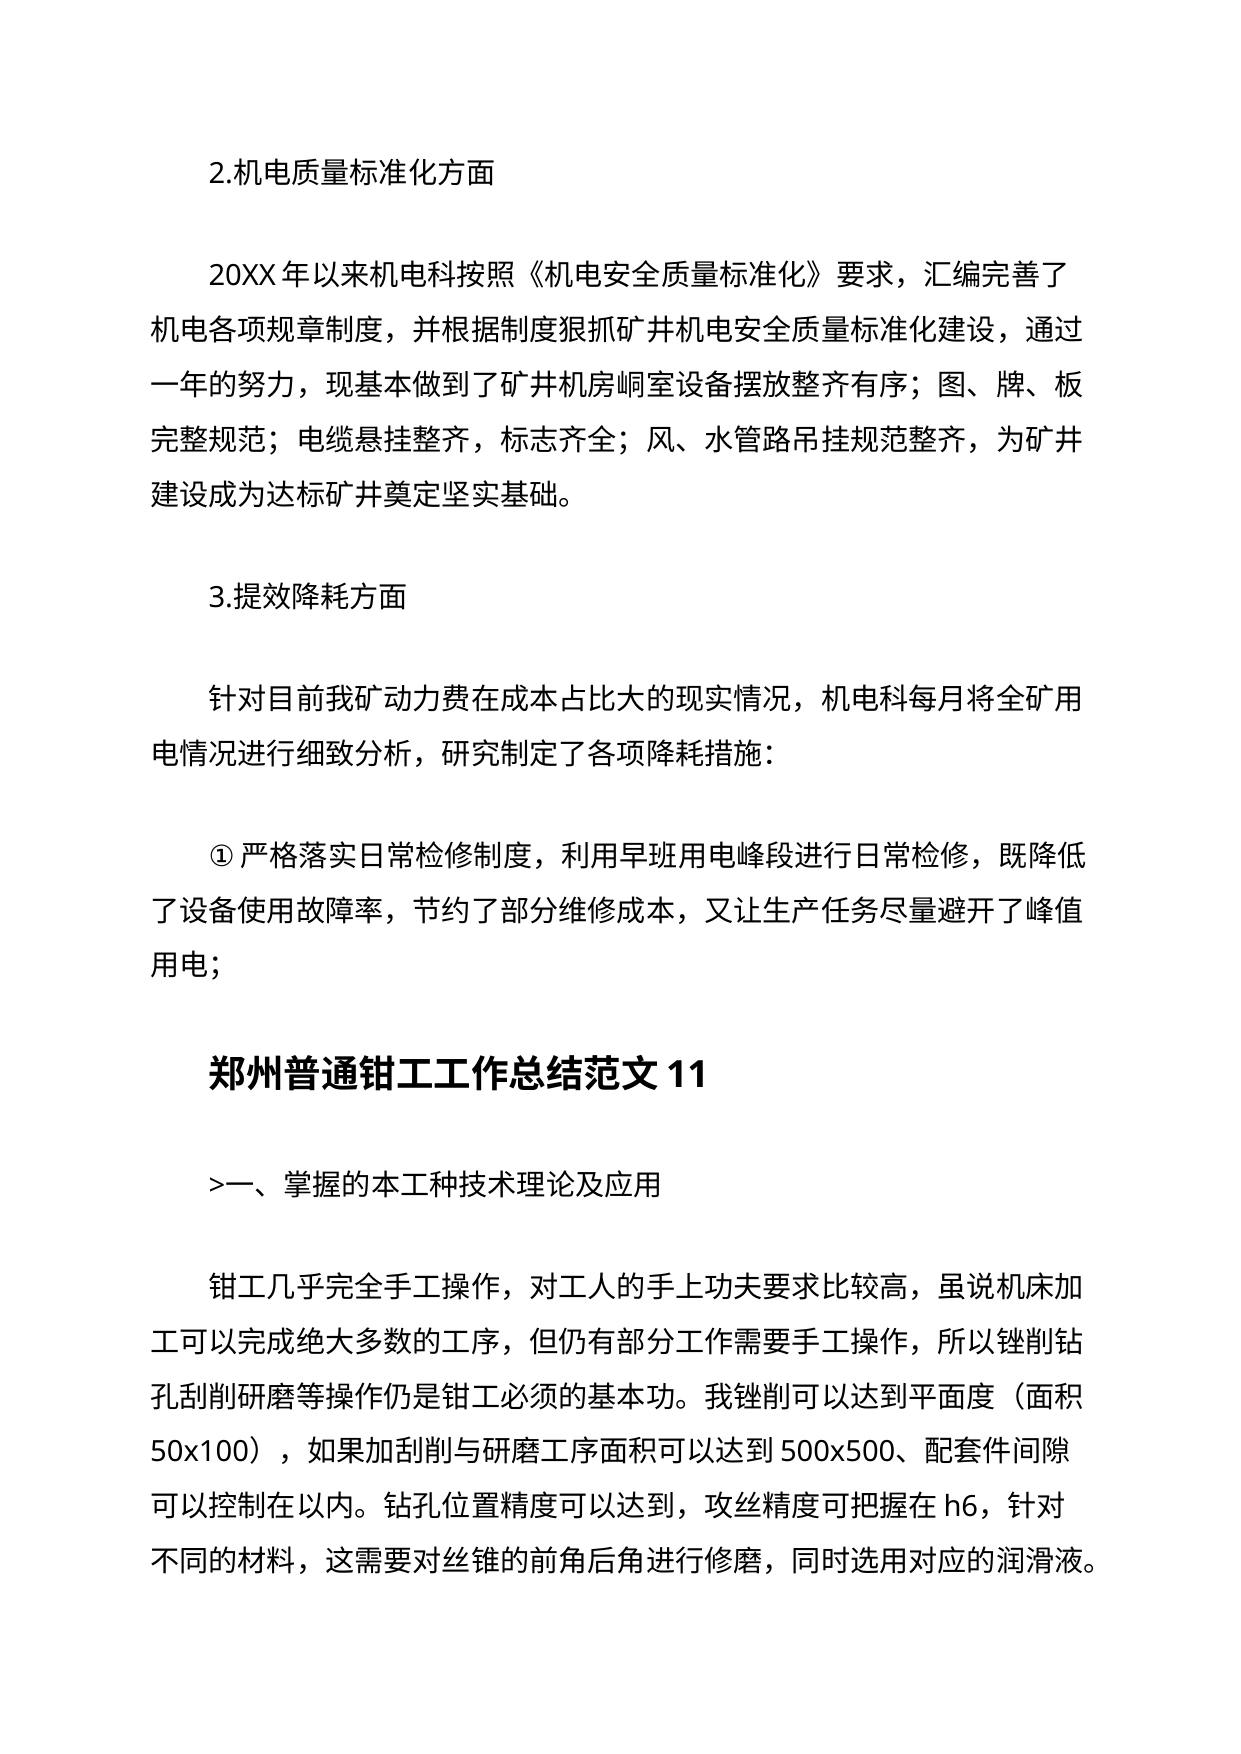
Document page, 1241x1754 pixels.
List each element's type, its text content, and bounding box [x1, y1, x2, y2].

text 20XX年以来机电科按照《机电安全质量标准化》要求，汇编完善了机电各项规章制度，并根据制度狠抓矿井机电安全质量标准化建设，通过一年的努力，现基本做到了矿井机房峒室设备摆放整齐有序；图、牌、板完整规范；电缆悬挂整齐，标志齐全；风、水管路吊挂规范整齐，为矿井建设成为达标矿井奠定坚实基础。 [150, 252, 1090, 514]
text ①严格落实日常检修制度，利用早班用电峰段进行日常检修，既降低了设备使用故障率，节约了部分维修成本，又让生产任务尽量避开了峰值用电； [150, 832, 1090, 984]
text 郑州普通钳工工作总结范文11 [150, 1044, 1090, 1098]
text 2.机电质量标准化方面 [150, 150, 1090, 192]
text 3.提效降耗方面 [150, 573, 1090, 616]
text >一、掌握的本工种技术理论及应用 [150, 1161, 1090, 1204]
text 针对目前我矿动力费在成本占比大的现实情况，机电科每月将全矿用电情况进行细致分析，研究制定了各项降耗措施： [150, 675, 1090, 773]
text 钳工几乎完全手工操作，对工人的手上功夫要求比较高，虽说机床加工可以完成绝大多数的工序，但仍有部分工作需要手工操作，所以锉削钻孔刮削研磨等操作仍是钳工必须的基本功。我锉削可以达到平面度（面积50x100），如果加刮削与研磨工序面积可以达到500x500、配套件间隙可以控制在以内。钻孔位置精度可以达到，攻丝精度可把握在h6，针对不同的材料，这需要对丝锥的前角后角进行修磨，同时选用对应的润滑液。 [150, 1263, 1090, 1580]
